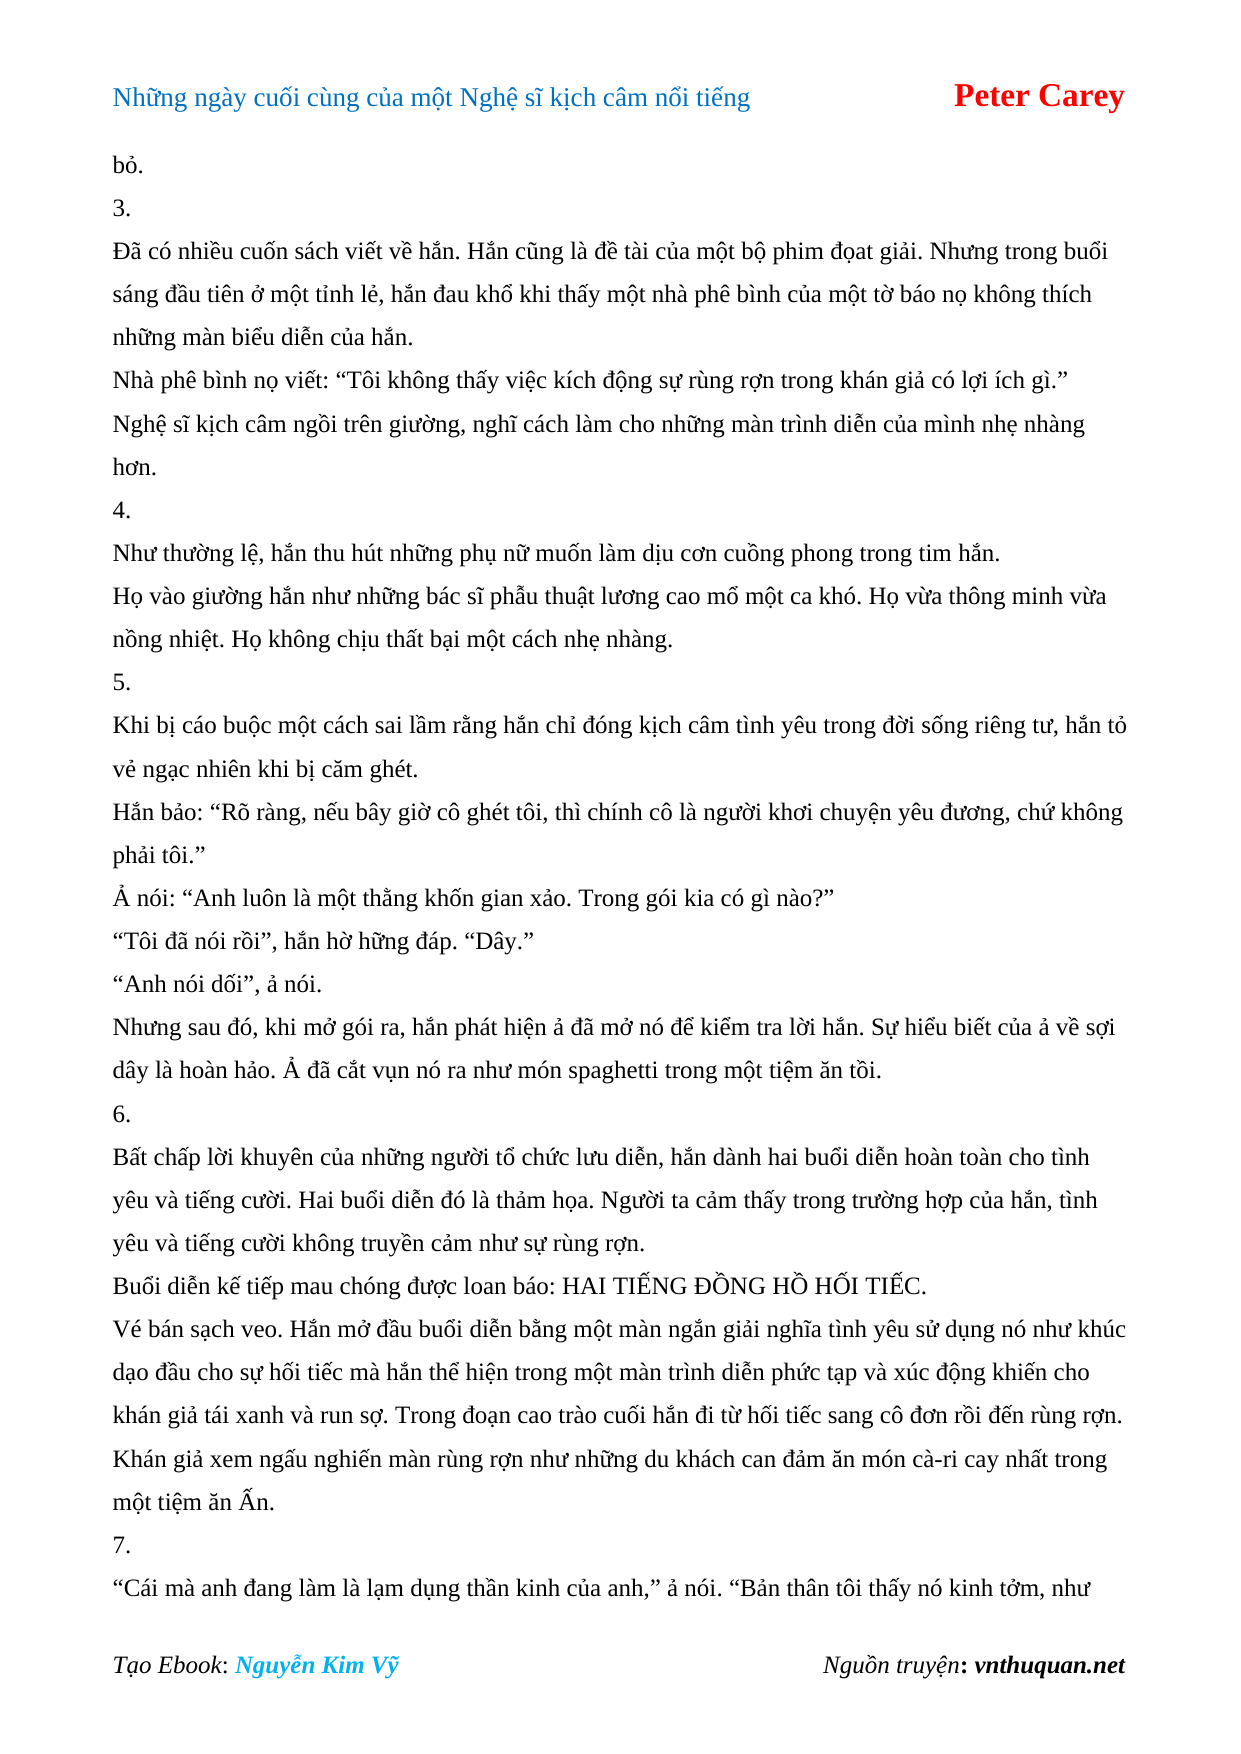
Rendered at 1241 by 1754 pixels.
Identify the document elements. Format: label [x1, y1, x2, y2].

text [112, 150, 1128, 1602]
